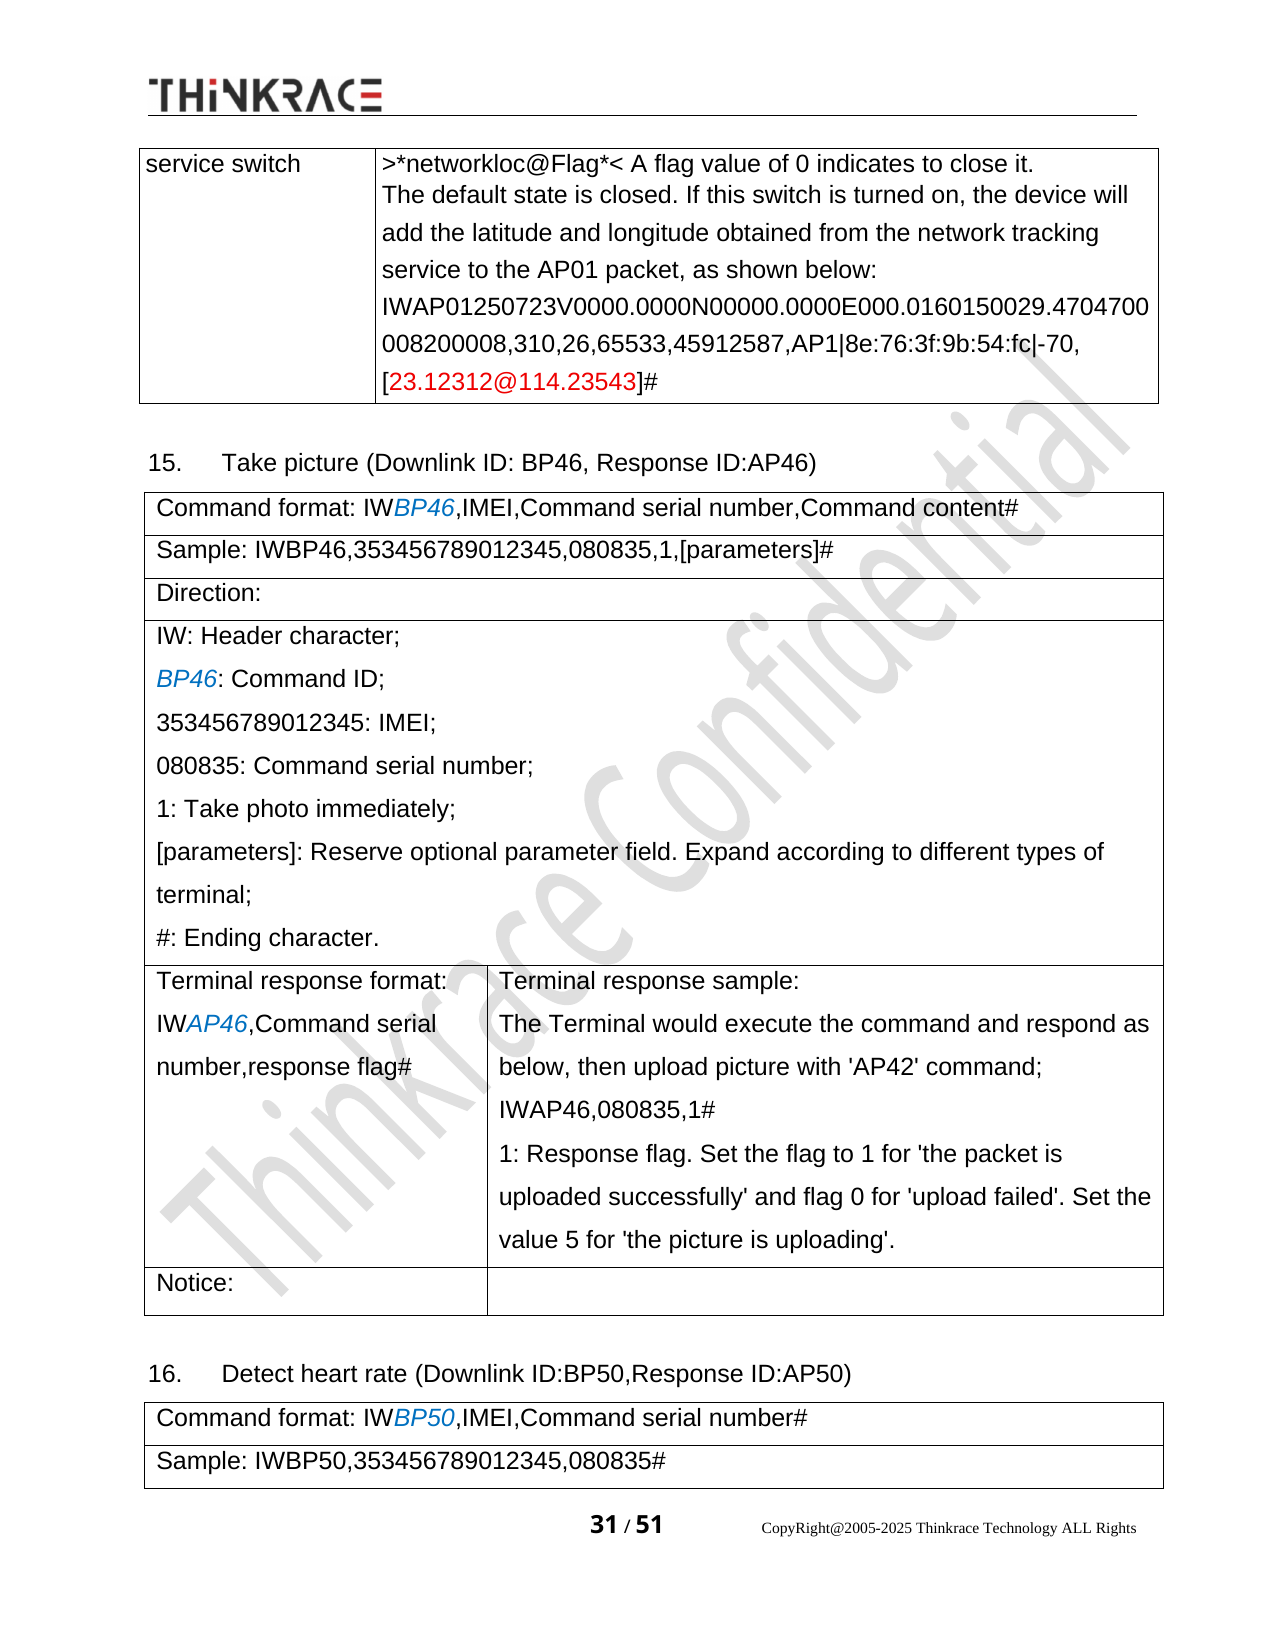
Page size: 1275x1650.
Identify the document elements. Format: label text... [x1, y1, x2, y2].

table_cell Terminal response format: IWAP46,Command serial number,response flag# [145, 966, 487, 1267]
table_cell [376, 149, 1158, 403]
table_header Command format: IWBP50,IMEI,Command serial number# [145, 1403, 1163, 1445]
table_cell Sample: IWBP46,353456789012345,080835,1,[parameters]# [145, 536, 1163, 577]
picture [147, 76, 384, 113]
table_cell Sample: IWBP50,353456789012345,080835# [145, 1446, 1163, 1488]
subtitle Take picture (Downlink ID: BP46, Response ID:AP46) [148, 448, 1137, 477]
table_cell Notice: [145, 1268, 487, 1315]
table_cell IW: Header character; BP46: Command ID; 353456789012345: IMEI; 080835: Command serial number; 1: Take photo immediately; [parameters]: Reserve optional parameter field. Expand according to different types of terminal; #: Ending character. [145, 621, 1163, 965]
table_cell Terminal response sample: The Terminal would execute the command and respond as below, then upload picture with 'AP42' command; IWAP46,080835,1# 1: Response flag. Set the flag to 1 for 'the packet is uploaded successfully' and flag 0 for 'upload failed'. Set the value 5 for 'the picture is uploading'. [488, 966, 1163, 1267]
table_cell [140, 149, 375, 403]
table_cell [488, 1268, 1163, 1315]
table_cell Direction: [145, 579, 1163, 620]
subtitle Detect heart rate (Downlink ID:BP50,Response ID:AP50) [148, 1359, 1137, 1388]
table_header Command format: IWBP46,IMEI,Command serial number,Command content# [145, 493, 1163, 534]
